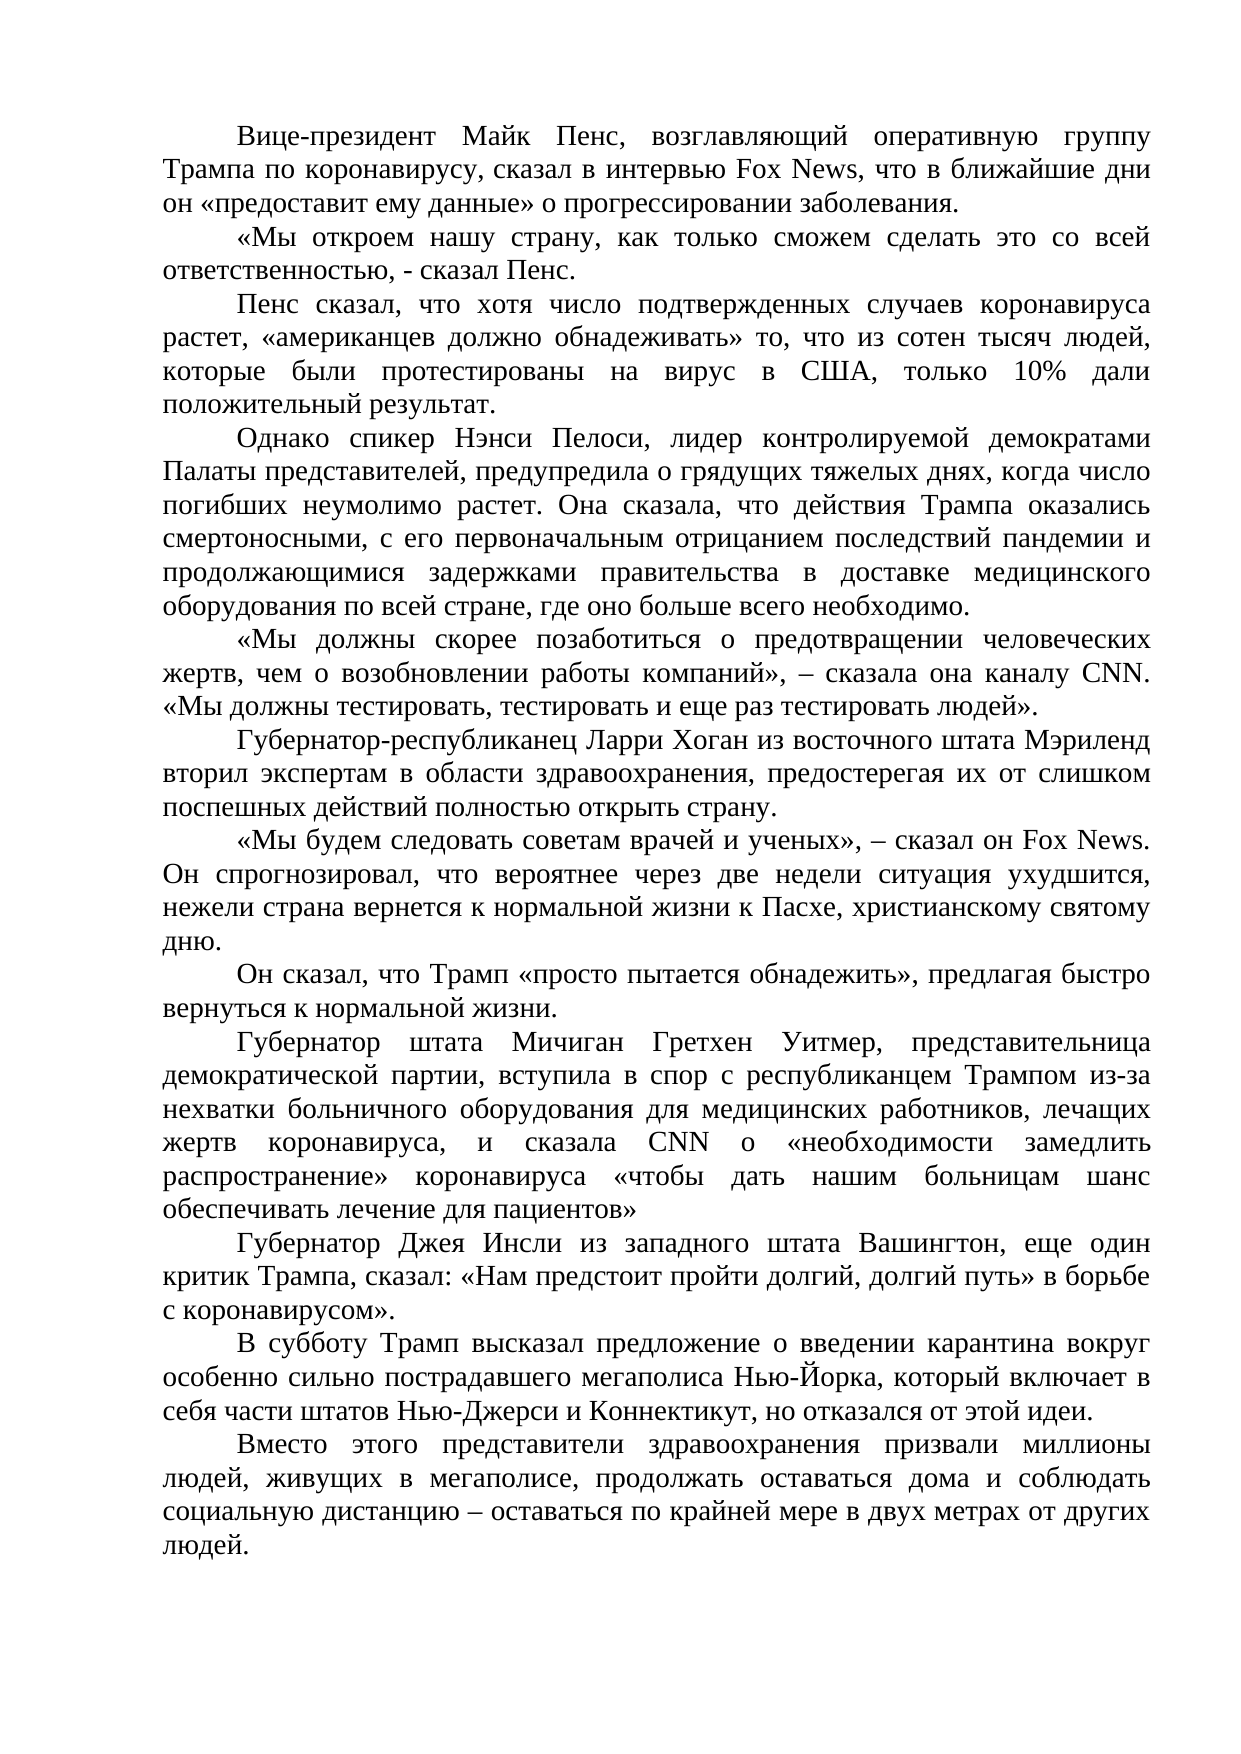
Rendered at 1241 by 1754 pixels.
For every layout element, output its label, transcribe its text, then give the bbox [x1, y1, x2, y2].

text Пенс сказал, что хотя число подтвержденных случаев коронавируса растет, «американцев должно обнадеживать» то, что из сотен тысяч людей, которые были протестированы на вирус в США, только 10% дали положительный результат. [162, 286, 1152, 420]
text «Мы должны скорее позаботиться о предотвращении человеческих жертв, чем о возобновлении работы компаний», – сказала она каналу CNN. «Мы должны тестировать, тестировать и еще раз тестировать людей». [162, 621, 1152, 722]
text Губернатор штата Мичиган Гретхен Уитмер, представительница демократической партии, вступила в спор с республиканцем Трампом из-за нехватки больничного оборудования для медицинских работников, лечащих жертв коронавируса, и сказала CNN о «необходимости замедлить распространение» коронавируса «чтобы дать нашим больницам шанс обеспечивать лечение для пациентов» [162, 1024, 1152, 1225]
text Однако спикер Нэнси Пелоси, лидер контролируемой демократами Палаты представителей, предупредила о грядущих тяжелых днях, когда число погибших неумолимо растет. Она сказала, что действия Трампа оказались смертоносными, с его первоначальным отрицанием последствий пандемии и продолжающимися задержками правительства в доставке медицинского оборудования по всей стране, где оно больше всего необходимо. [162, 420, 1152, 621]
text Он сказал, что Трамп «просто пытается обнадежить», предлагая быстро вернуться к нормальной жизни. [162, 957, 1152, 1024]
text Вместо этого представители здравоохранения призвали миллионы людей, живущих в мегаполисе, продолжать оставаться дома и соблюдать социальную дистанцию – оставаться по крайней мере в двух метрах от других людей. [162, 1426, 1152, 1560]
text «Мы будем следовать советам врачей и ученых», – сказал он Fox News. Он спрогнозировал, что вероятнее через две недели ситуация ухудшится, нежели страна вернется к нормальной жизни к Пасхе, христианскому святому дню. [162, 822, 1152, 957]
text Губернатор Джея Инсли из западного штата Вашингтон, еще один критик Трампа, сказал: «Нам предстоит пройти долгий, долгий путь» в борьбе с коронавирусом». [162, 1225, 1152, 1326]
text Вице-президент Майк Пенс, возглавляющий оперативную группу Трампа по коронавирусу, сказал в интервью Fox News, что в ближайшие дни он «предоставит ему данные» о прогрессировании заболевания. [162, 118, 1152, 219]
text В субботу Трамп высказал предложение о введении карантина вокруг особенно сильно пострадавшего мегаполиса Нью-Йорка, который включает в себя части штатов Нью-Джерси и Коннектикут, но отказался от этой идеи. [162, 1326, 1152, 1426]
text Губернатор-республиканец Ларри Хоган из восточного штата Мэриленд вторил экспертам в области здравоохранения, предостерегая их от слишком поспешных действий полностью открыть страну. [162, 722, 1152, 822]
text «Мы откроем нашу страну, как только сможем сделать это со всей ответственностью, - сказал Пенс. [162, 219, 1152, 286]
